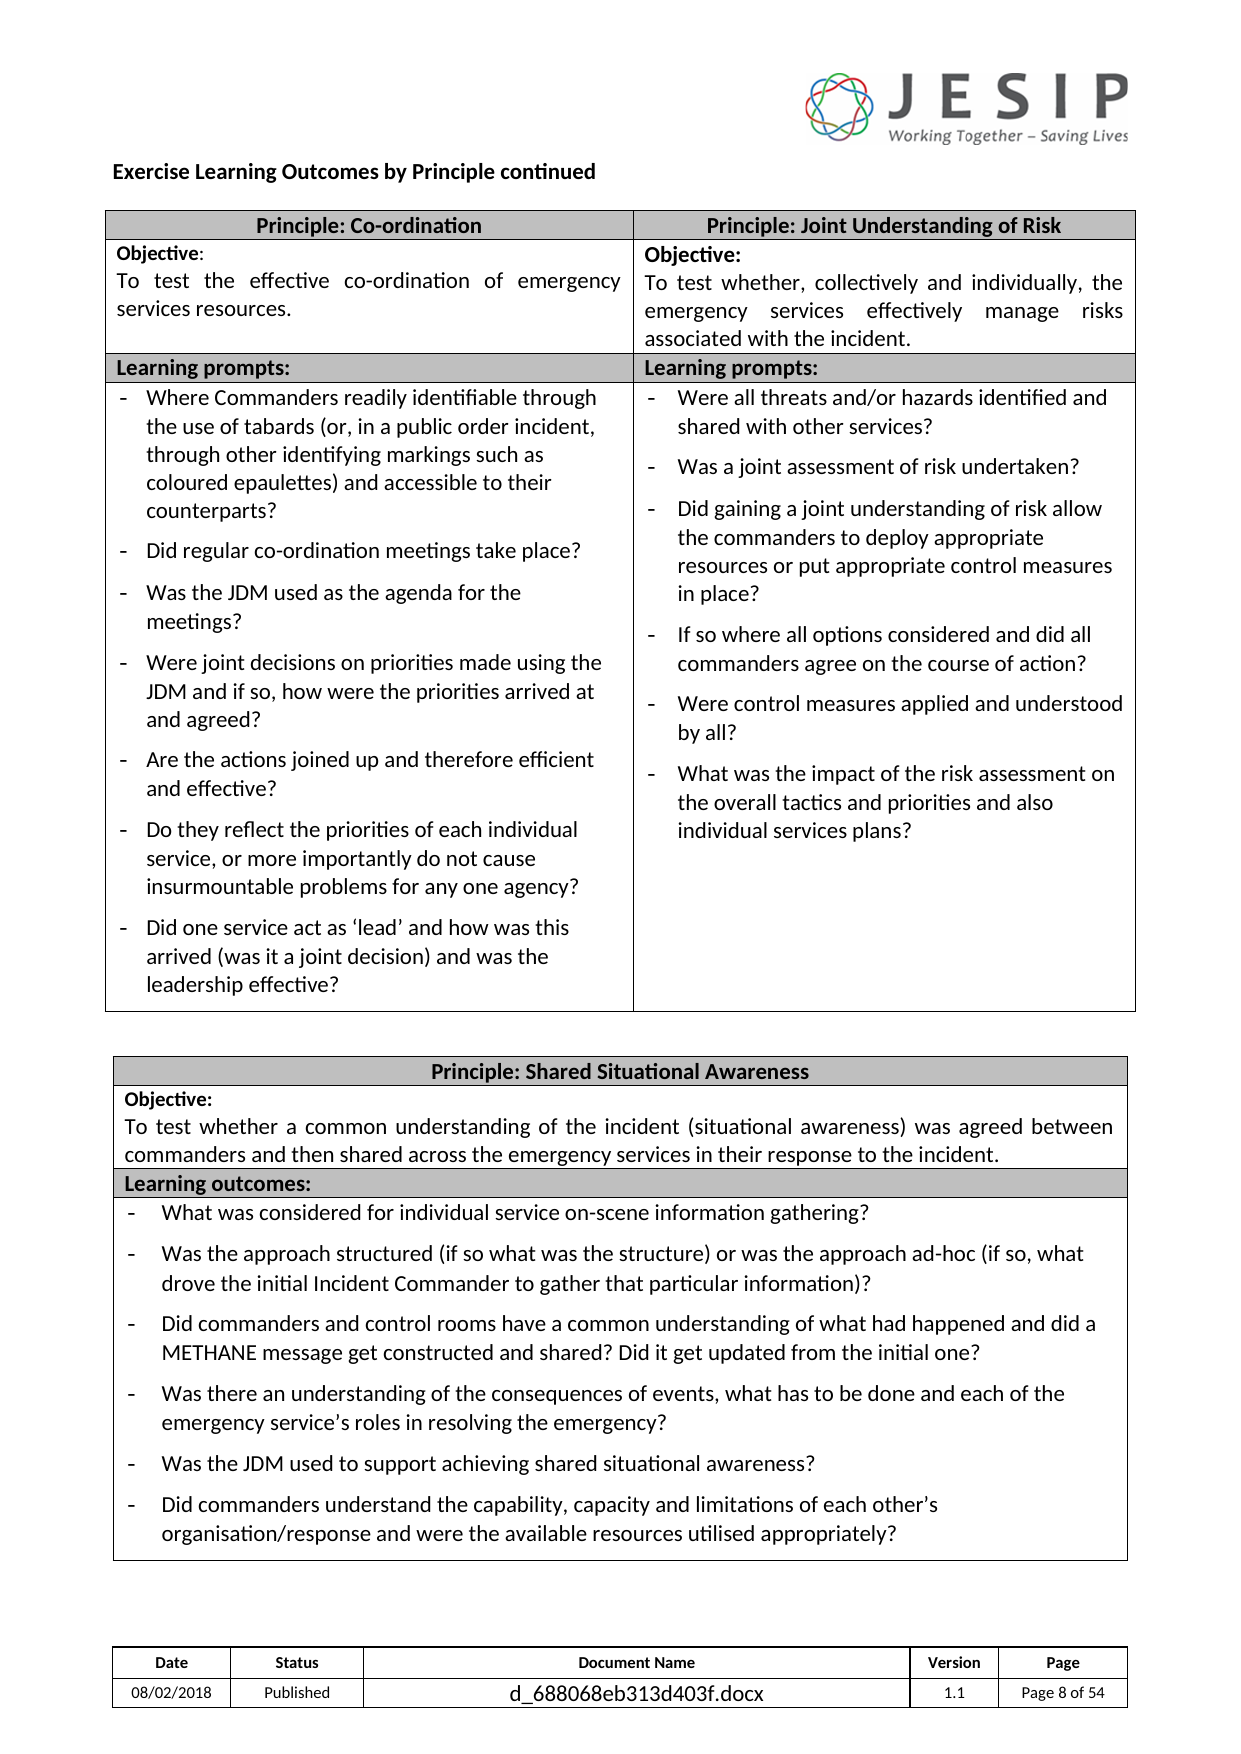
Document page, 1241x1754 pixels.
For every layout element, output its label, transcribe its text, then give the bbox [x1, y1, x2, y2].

table_cell Were all threats and/or hazards identified and shared with other services? Was a joint assessment of risk undertaken? Did gaining a joint understanding of risk allow the commanders to deploy appropriate resources or put appropriate control measures in place? If so where all options considered and did all commanders agree on the course of action? Were control measures applied and understood by all? What was the impact of the risk assessment on the overall tactics and priorities and also individual services plans? [634, 383, 1135, 1011]
table_cell Learning prompts: [634, 354, 1135, 382]
table_cell Learning prompts: [106, 354, 633, 382]
table_cell Objective: To test whether a common understanding of the incident (situational awareness) was agreed between commanders and then shared across the emergency services in their response to the incident. [114, 1086, 1127, 1168]
table_cell Learning outcomes: [114, 1169, 1127, 1197]
picture [805, 73, 1128, 145]
table_cell Where Commanders readily identifiable through the use of tabards (or, in a public order incident, through other identifying markings such as coloured epaulettes) and accessible to their counterparts? Did regular co-ordination meetings take place? Was the JDM used as the agenda for the meetings? Were joint decisions on priorities made using the JDM and if so, how were the priorities arrived at and agreed? Are the actions joined up and therefore efficient and effective? Do they reflect the priorities of each individual service, or more importantly do not cause insurmountable problems for any one agency? Did one service act as ‘lead’ and how was this arrived (was it a joint decision) and was the leadership effective? [106, 383, 633, 1011]
table_cell Objective: To test the effective co-ordination of emergency services resources. [106, 240, 633, 352]
table_header Principle: Shared Situational Awareness [114, 1057, 1127, 1085]
table_header Principle: Joint Understanding of Risk [634, 211, 1135, 239]
text Exercise Learning Outcomes by Principle continued [112, 157, 1128, 185]
table_cell Objective: To test whether, collectively and individually, the emergency services effectively manage risks associated with the incident. [634, 240, 1135, 352]
table_cell What was considered for individual service on-scene information gathering? Was the approach structured (if so what was the structure) or was the approach ad-hoc (if so, what drove the initial Incident Commander to gather that particular information)? Did commanders and control rooms have a common understanding of what had happened and did a METHANE message get constructed and shared? Did it get updated from the initial one? Was there an understanding of the consequences of events, what has to be done and each of the emergency service’s roles in resolving the emergency? Was the JDM used to support achieving shared situational awareness? Did commanders understand the capability, capacity and limitations of each other’s organisation/response and were the available resources utilised appropriately? [114, 1198, 1127, 1560]
table_header Principle: Co-ordination [106, 211, 633, 239]
